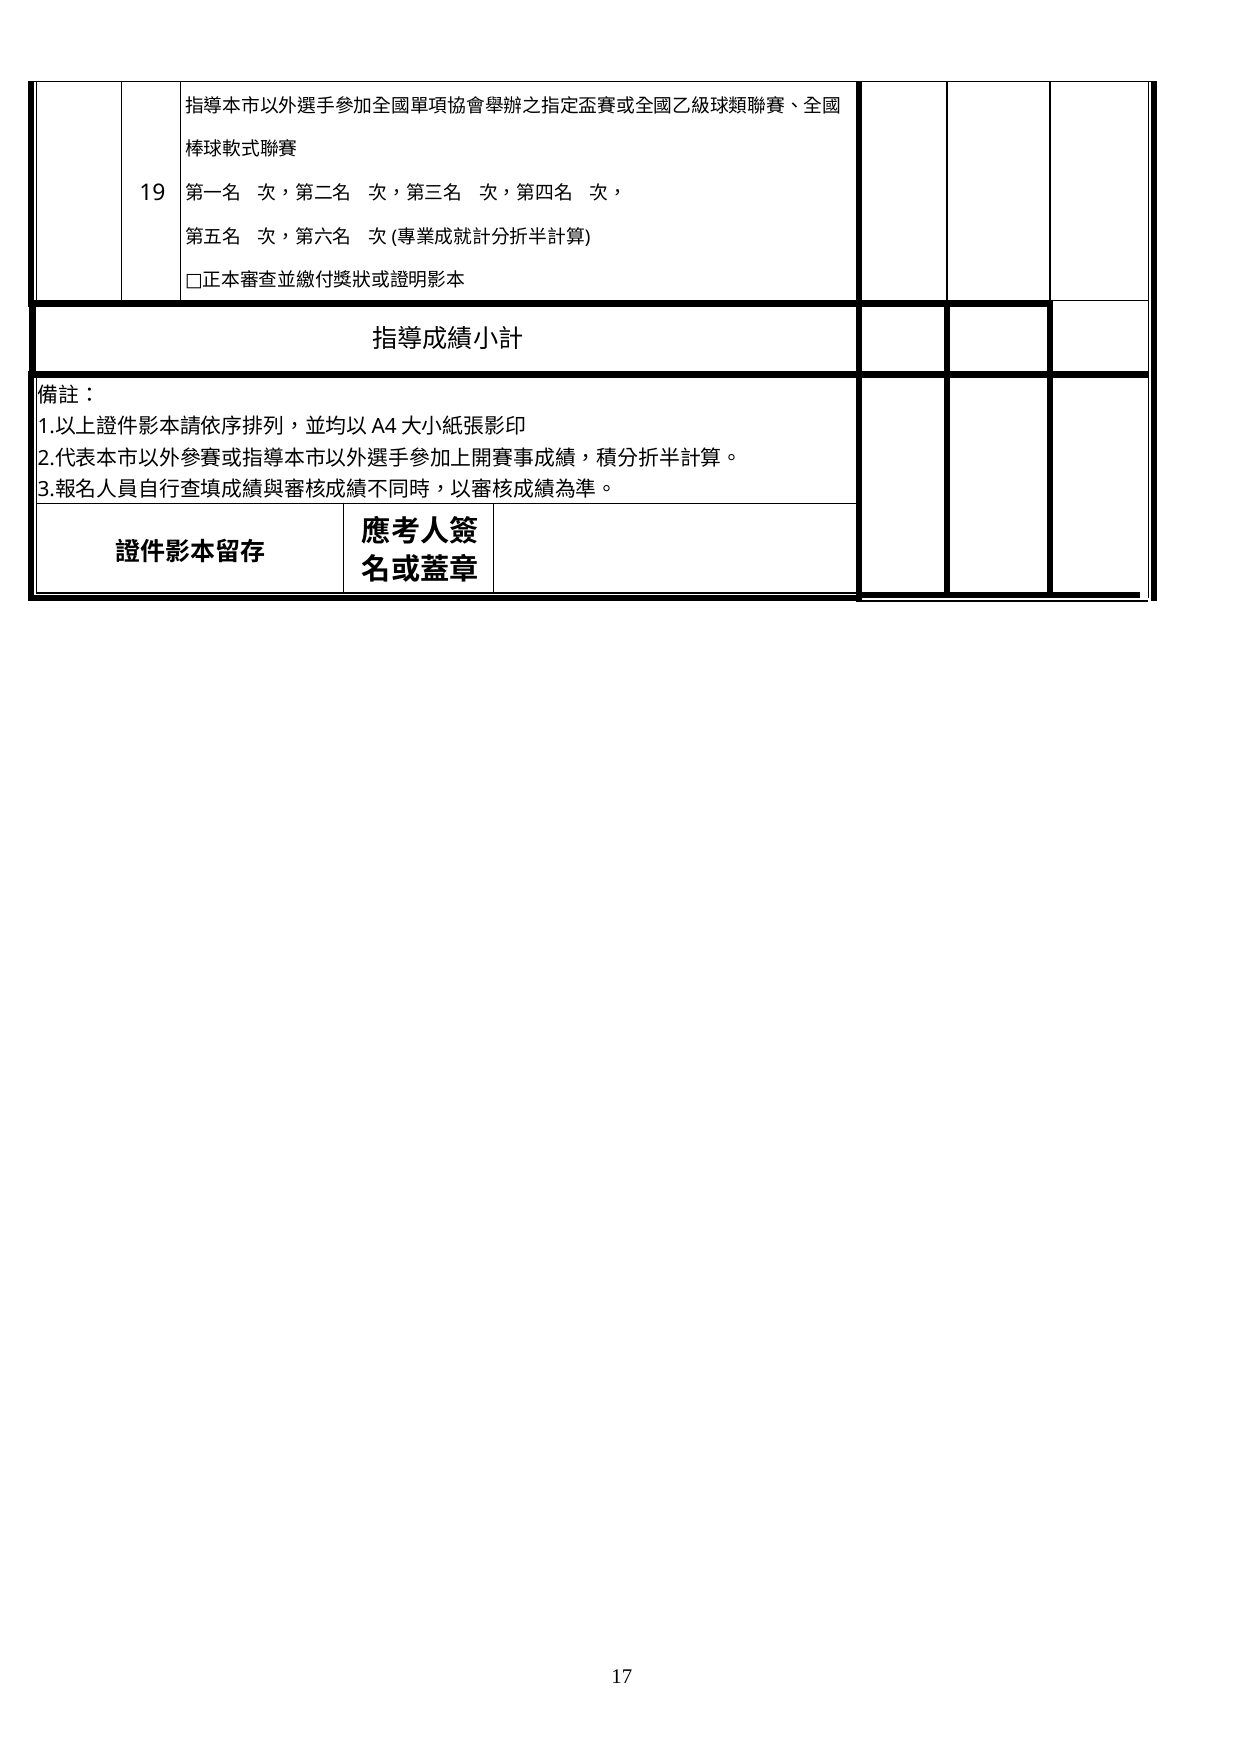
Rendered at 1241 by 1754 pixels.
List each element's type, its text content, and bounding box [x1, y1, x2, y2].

table_cell 指導成績小計 [36, 307, 856, 371]
table_cell 指導本市以外選手參加全國單項協會舉辦之指定盃賽或全國乙級球類聯賽、全國棒球軟式聯賽 第一名 次，第二名 次，第三名 次，第四名 次， 第五名 次，第六名 次 (專業成就計分折半計算) □正本審查並繳付獎狀或證明影本 [181, 82, 856, 300]
table_cell [1053, 301, 1148, 371]
table_cell 證件影本留存 [37, 504, 343, 592]
table_cell [862, 378, 944, 592]
table_cell 備註： 1.以上證件影本請依序排列，並均以A4大小紙張影印 2.代表本市以外參賽或指導本市以外選手參加上開賽事成績，積分折半計算。 3.報名人員自行查填成績與審核成績不同時，以審核成績為準。 [37, 378, 856, 502]
table_cell [494, 504, 856, 592]
table_cell 應考人簽名或蓋章 [344, 504, 493, 592]
table_cell [950, 307, 1047, 371]
table_cell [950, 378, 1047, 592]
table_cell 19 [122, 82, 180, 300]
table_cell [1053, 378, 1148, 592]
table_cell [862, 82, 946, 300]
table_cell [948, 82, 1049, 300]
table_cell [862, 307, 944, 371]
